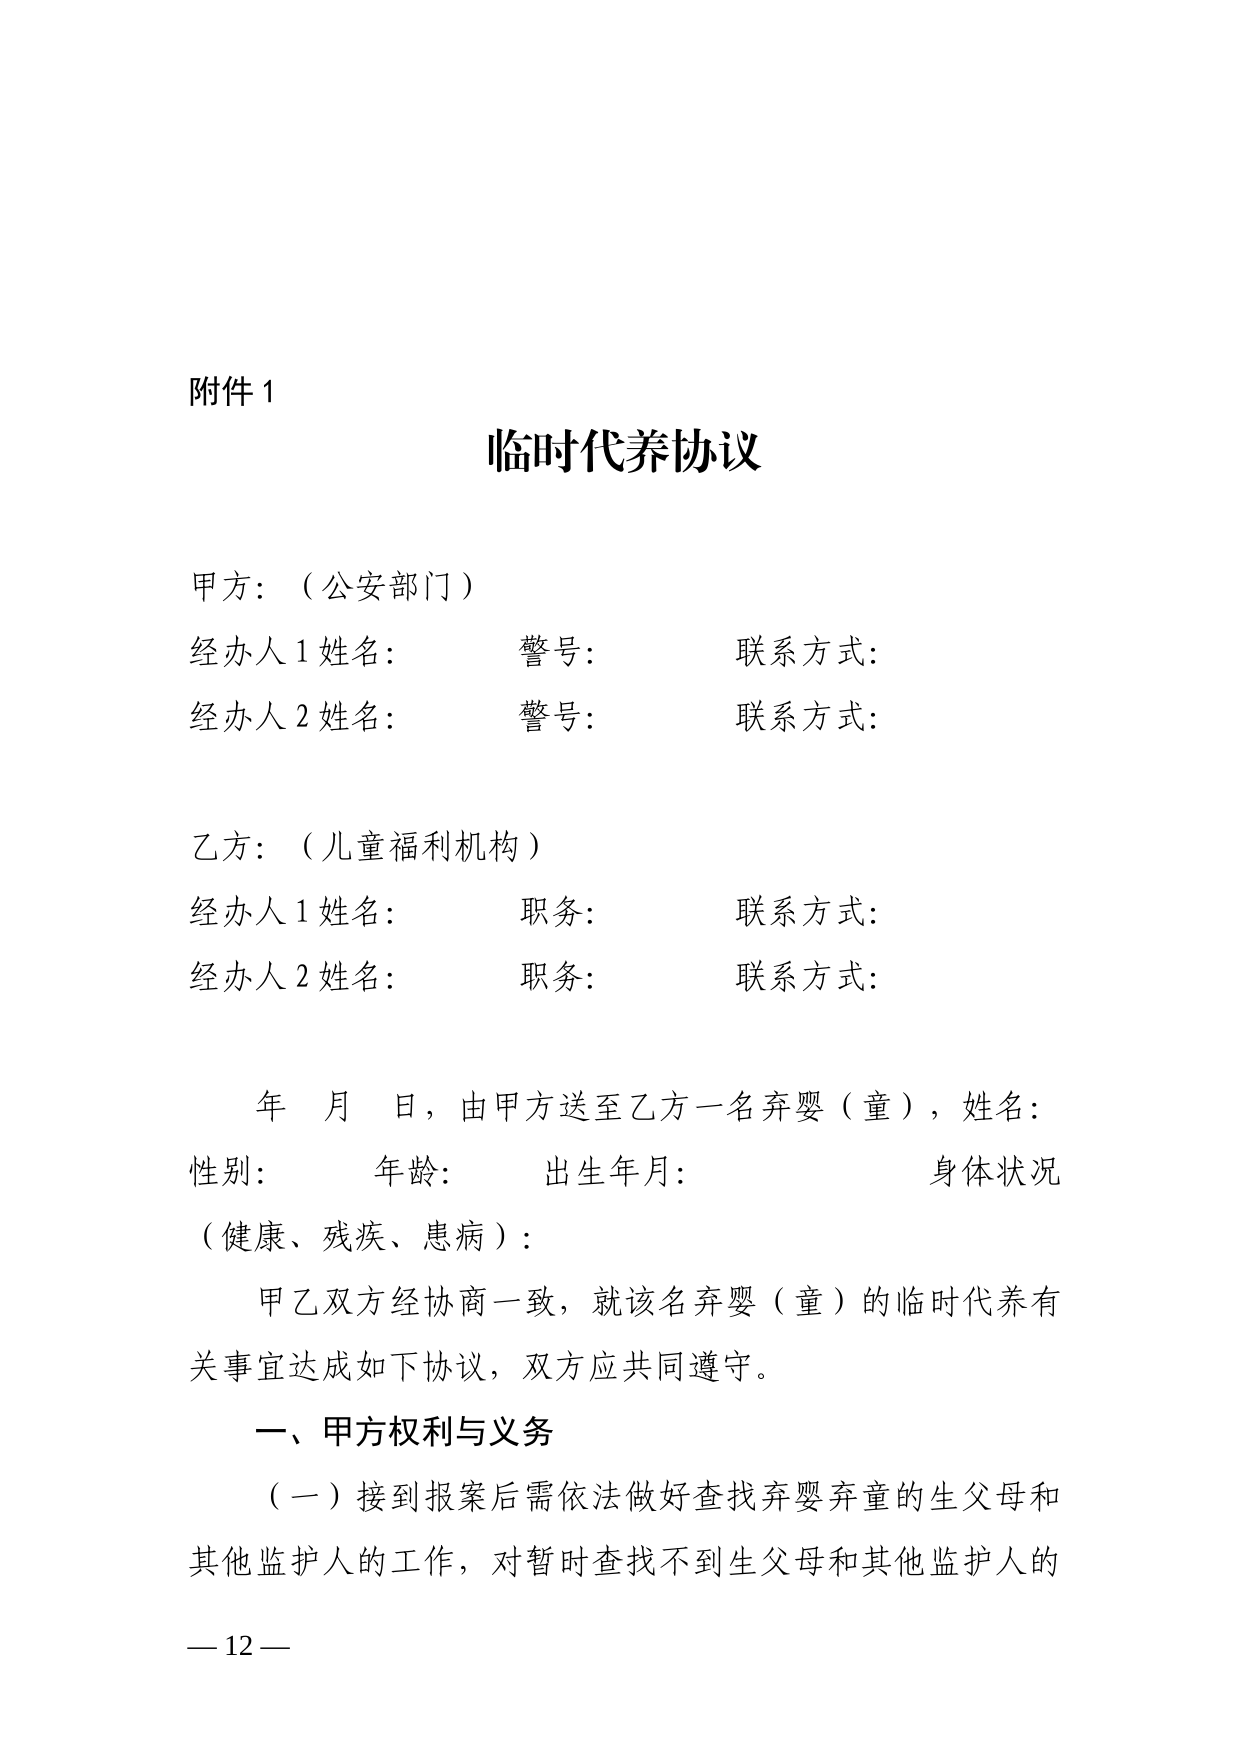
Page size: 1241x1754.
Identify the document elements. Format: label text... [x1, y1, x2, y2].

text 年 月 日，由甲方送至乙方一名弃婴（童），姓名： 性别： 年龄： 出生年月： 身体状况（健康、残疾、患病）： [187, 1072, 1062, 1267]
text 经办人2姓名： 警号： 联系方式： [187, 682, 1062, 747]
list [187, 1462, 1062, 1592]
text 甲方：（公安部门） [187, 552, 1062, 617]
text 一、甲方权利与义务 [187, 1397, 1062, 1462]
text 经办人1姓名： 警号： 联系方式： [187, 617, 1062, 682]
text 附件1 [187, 357, 1062, 422]
text 经办人2姓名： 职务： 联系方式： [187, 942, 1062, 1007]
text 经办人1姓名： 职务： 联系方式： [187, 877, 1062, 942]
text 乙方：（儿童福利机构） [187, 812, 1062, 877]
text 甲乙双方经协商一致，就该名弃婴（童）的临时代养有关事宜达成如下协议，双方应共同遵守。 [187, 1267, 1062, 1397]
text 临时代养协议 [187, 422, 1062, 487]
